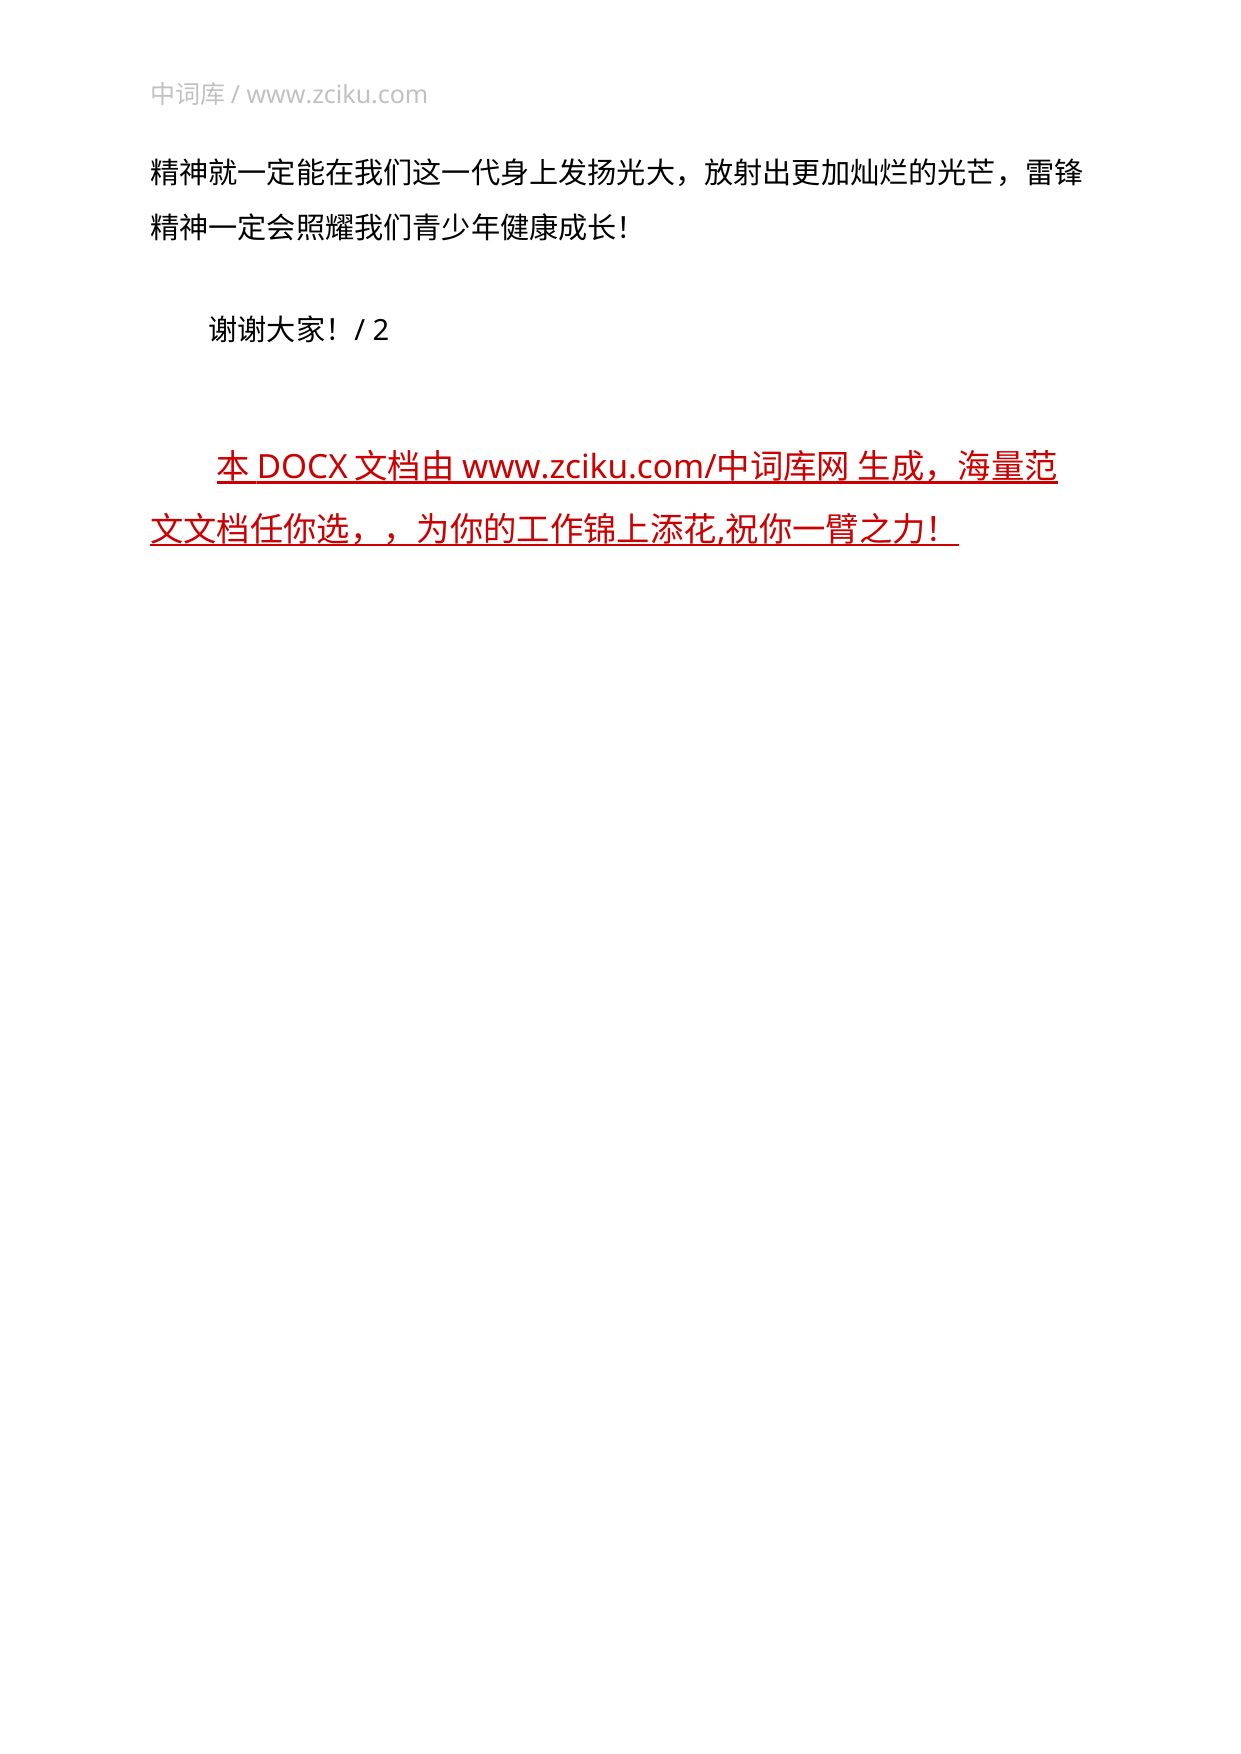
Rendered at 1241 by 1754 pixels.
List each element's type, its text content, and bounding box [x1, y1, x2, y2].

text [150, 150, 1090, 247]
text 本DOCX文档由 www.zciku.com/中词库网 生成，海量范文文档任你选，，为你的工作锦上添花,祝你一臂之力！ [150, 440, 1090, 551]
text 谢谢大家！/ 2 [150, 307, 1090, 349]
